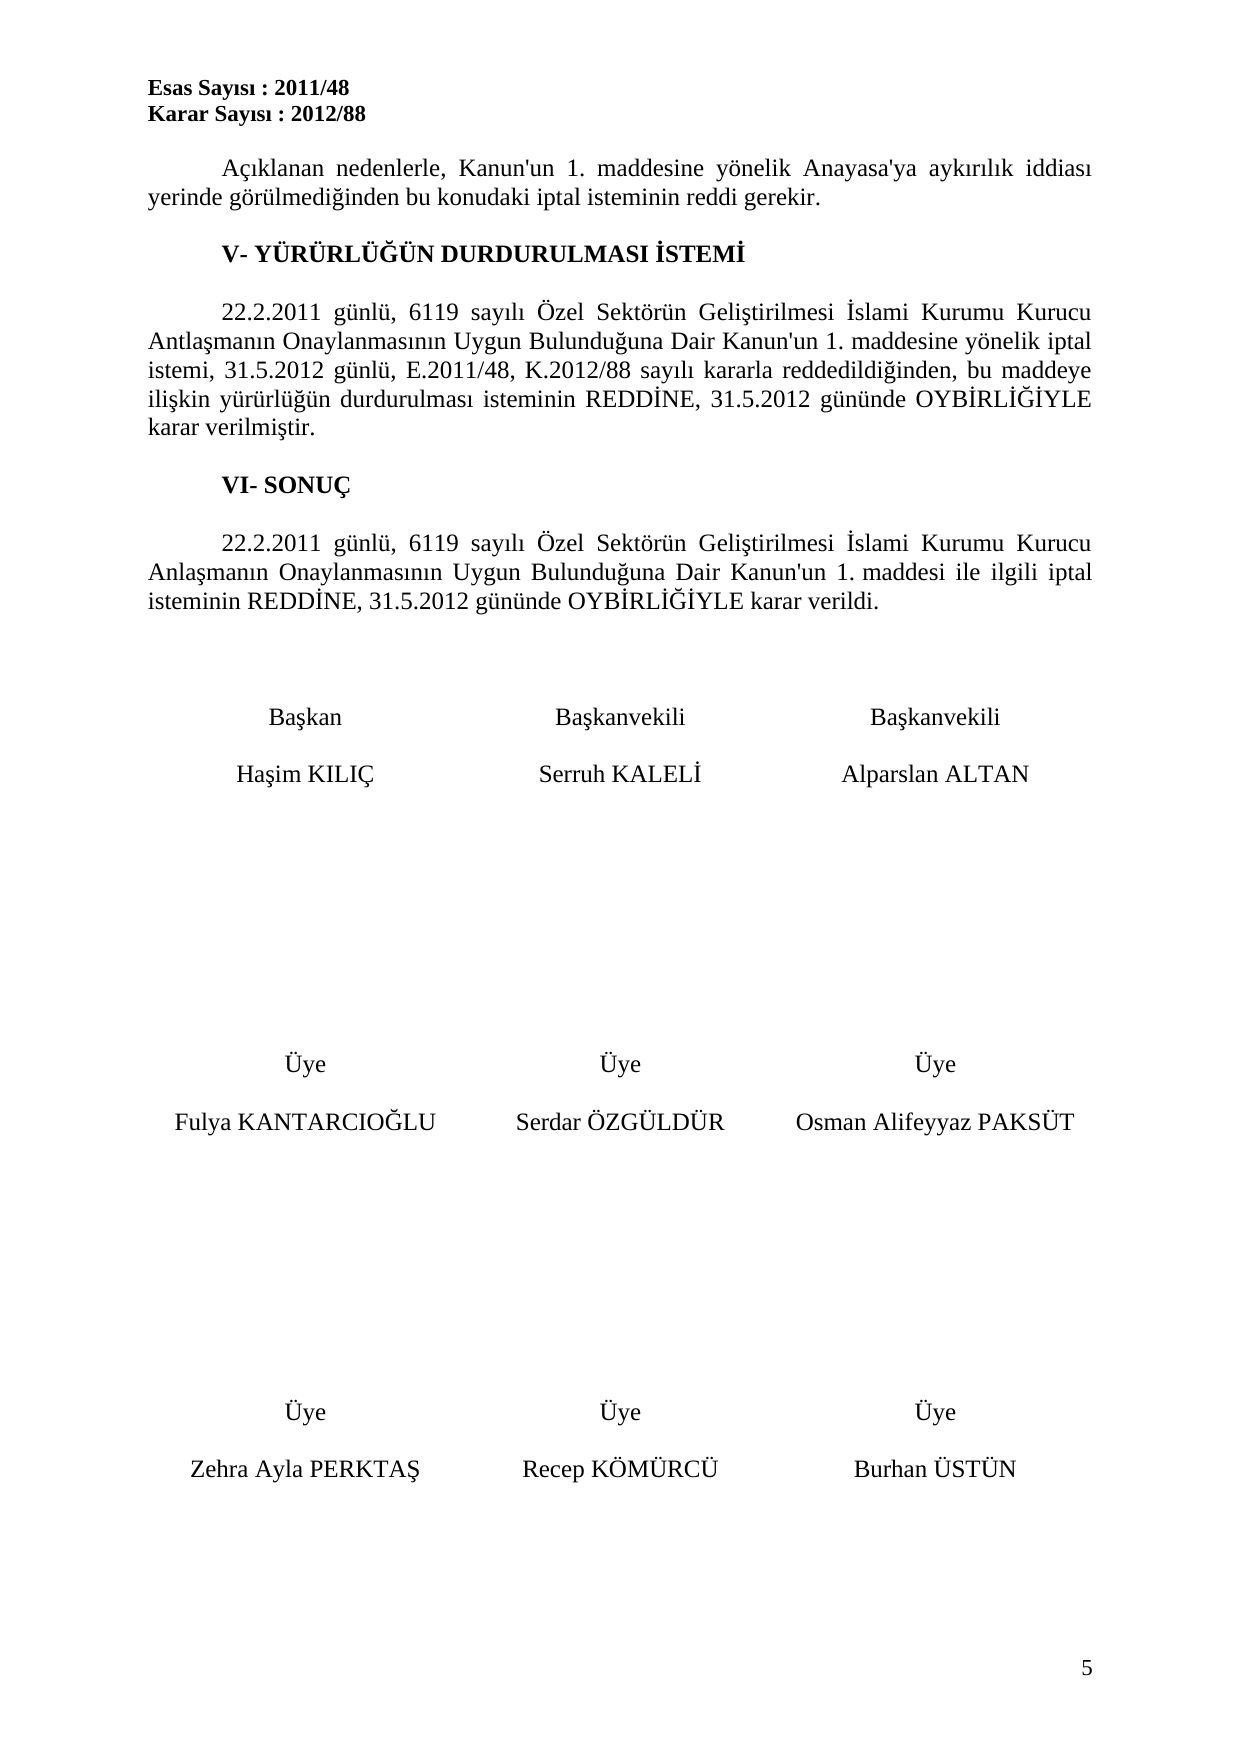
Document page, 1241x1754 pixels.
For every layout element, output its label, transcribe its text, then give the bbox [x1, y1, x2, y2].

text VI- SONUÇ [148, 470, 1093, 499]
table_header Başkanvekili Serruh KALELİ [463, 702, 778, 788]
table_header Üye Fulya KANTARCIOĞLU [148, 1049, 463, 1136]
text 22.2.2011 günlü, 6119 sayılı Özel Sektörün Geliştirilmesi İslami Kurumu Kurucu Anlaşmanın Onaylanmasının Uygun Bulunduğuna Dair Kanun'un 1. maddesi ile ilgili iptal isteminin REDDİNE, 31.5.2012 gününde OYBİRLİĞİYLE karar verildi. [148, 528, 1093, 614]
table_header Başkanvekili Alparslan ALTAN [778, 702, 1093, 788]
table_header Üye Osman Alifeyyaz PAKSÜT [778, 1049, 1093, 1136]
table_header Üye Zehra Ayla PERKTAŞ [148, 1397, 463, 1483]
table_header Üye Recep KÖMÜRCÜ [463, 1397, 778, 1483]
text 22.2.2011 günlü, 6119 sayılı Özel Sektörün Geliştirilmesi İslami Kurumu Kurucu Antlaşmanın Onaylanmasının Uygun Bulunduğuna Dair Kanun'un 1. maddesine yönelik iptal istemi, 31.5.2012 günlü, E.2011/48, K.2012/88 sayılı kararla reddedildiğinden, bu maddeye ilişkin yürürlüğün durdurulması isteminin REDDİNE, 31.5.2012 gününde OYBİRLİĞİYLE karar verilmiştir. [148, 297, 1093, 441]
text Açıklanan nedenlerle, Kanun'un 1. maddesine yönelik Anayasa'ya aykırılık iddiası yerinde görülmediğinden bu konudaki iptal isteminin reddi gerekir. [148, 153, 1093, 210]
table_header Başkan Haşim KILIÇ [148, 702, 463, 788]
table_header Üye Serdar ÖZGÜLDÜR [463, 1049, 778, 1136]
table_header Üye Burhan ÜSTÜN [778, 1397, 1093, 1483]
text V- YÜRÜRLÜĞÜN DURDURULMASI İSTEMİ [148, 239, 1093, 268]
